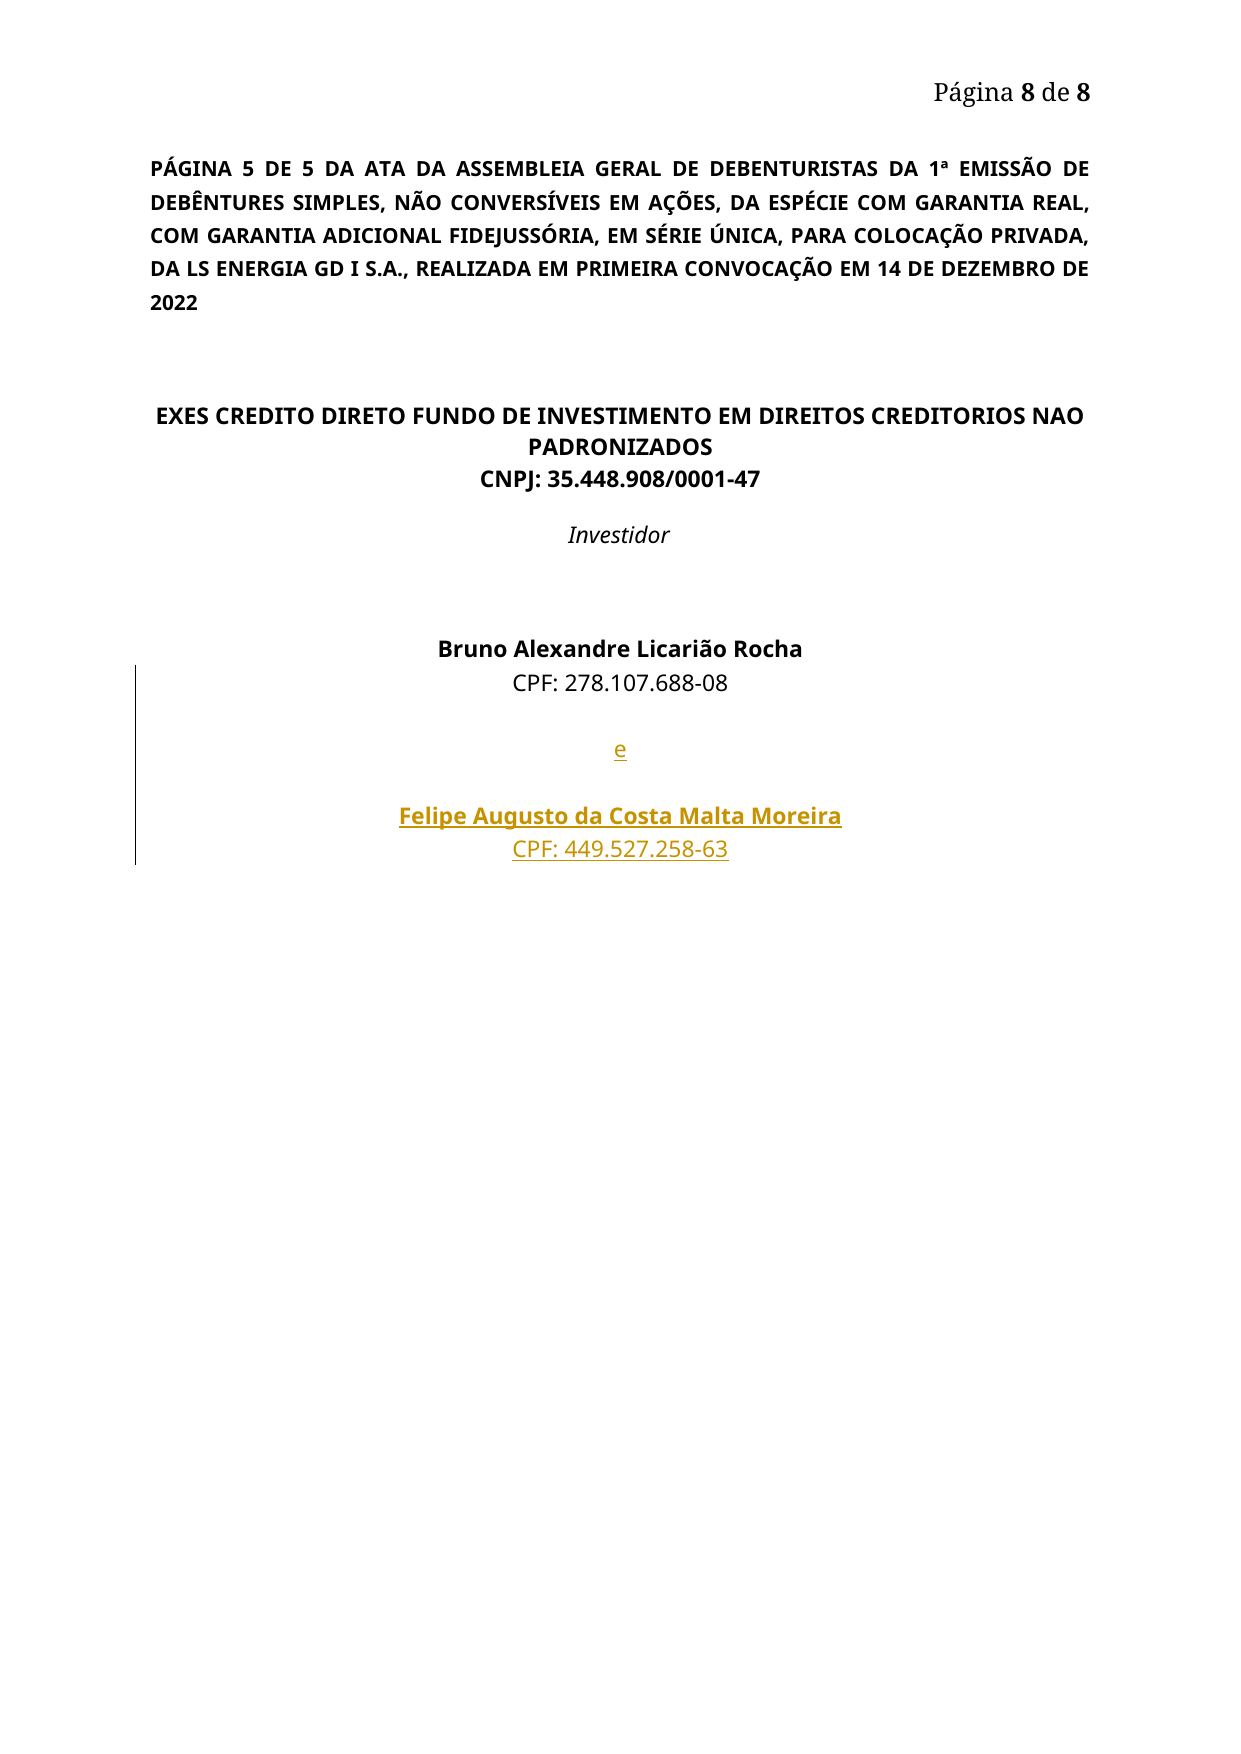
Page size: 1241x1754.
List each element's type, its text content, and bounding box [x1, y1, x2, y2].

text Investidor [150, 519, 1090, 550]
text EXES CREDITO DIRETO FUNDO DE INVESTIMENTO EM DIREITOS CREDITORIOS NAO PADRONIZADOS CNPJ: 35.448.908/0001-47 [150, 400, 1090, 494]
list Bruno Alexandre Licarião Rocha [150, 631, 1090, 664]
list CPF: 278.107.688-08 [150, 664, 1090, 698]
text PÁGINA 5 DE 5 DA ATA DA ASSEMBLEIA GERAL DE DEBENTURISTAS DA 1ª EMISSÃO DE DEBÊNTURES SIMPLES, NÃO CONVERSÍVEIS EM AÇÕES, DA ESPÉCIE COM GARANTIA REAL, COM GARANTIA ADICIONAL FIDEJUSSÓRIA, EM SÉRIE ÚNICA, PARA COLOCAÇÃO PRIVADA, DA LS ENERGIA GD I S.A., REALIZADA EM PRIMEIRA CONVOCAÇÃO EM 14 DE DEZEMBRO DE 2022 [150, 150, 1090, 317]
